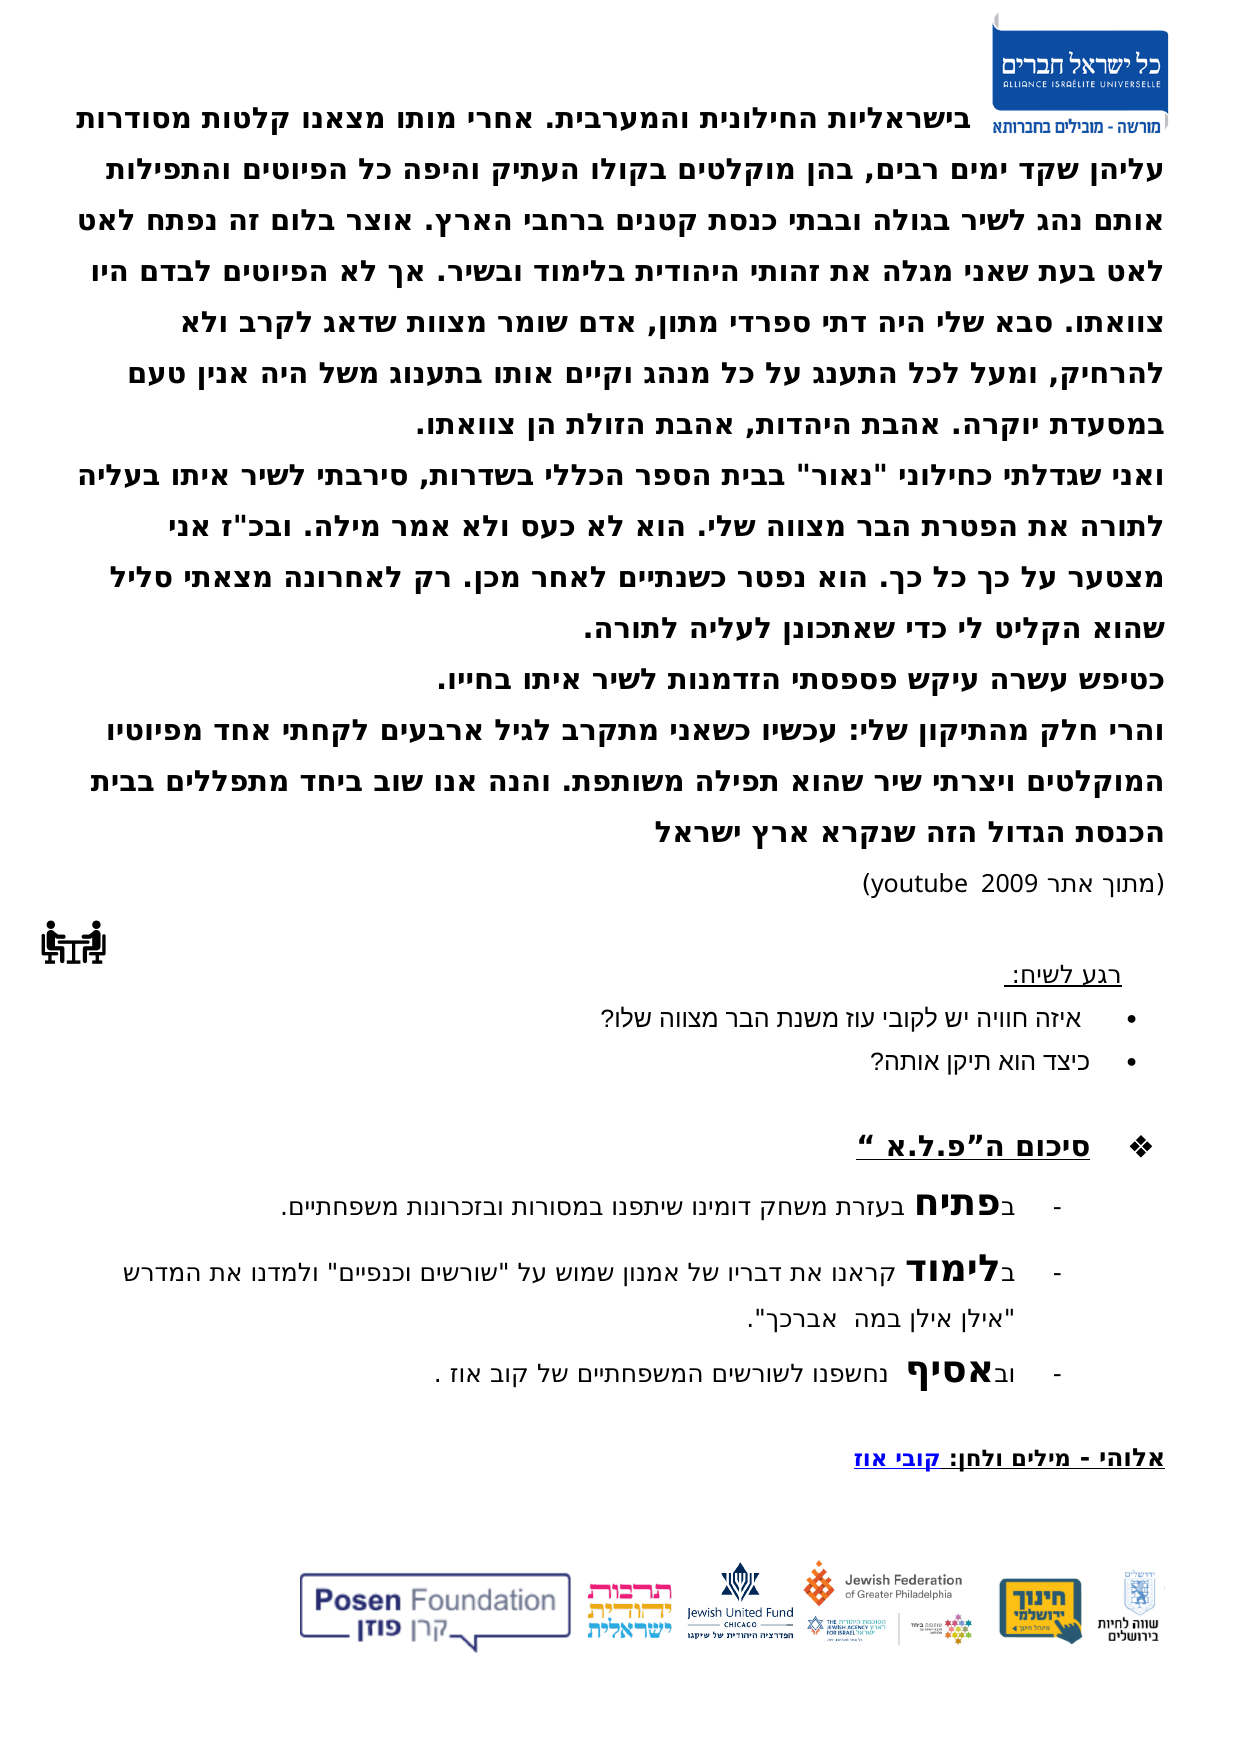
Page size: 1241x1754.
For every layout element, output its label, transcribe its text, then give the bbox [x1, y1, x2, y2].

text רגע לשיח: [75, 960, 1165, 989]
list סיכום ה”פ.ל.א “ [75, 1130, 1128, 1164]
list ובאסיף נחשפנו לשורשים המשפחתיים של קוב אוז . [75, 1348, 1053, 1392]
picture [300, 1560, 1165, 1653]
picture [990, 12, 1169, 135]
picture [33, 902, 114, 982]
list בלימוד קראנו את דבריו של אמנון שמוש על "שורשים וכנפיים" ולמדנו את המדרש "אילן אילן במה אברכך". [75, 1246, 1053, 1333]
list איזה חוויה יש לקובי עוז משנת הבר מצווה שלו? [75, 1004, 1128, 1032]
text (מתוך אתר youtube 2009) [75, 866, 1165, 900]
list בפתיח בעזרת משחק דומינו שיתפנו במסורות ובזכרונות משפחתיים. [75, 1181, 1053, 1224]
text אלוהי - מילים ולחן: קובי אוז [75, 1443, 1165, 1472]
list כיצד הוא תיקן אותה? [75, 1047, 1128, 1076]
